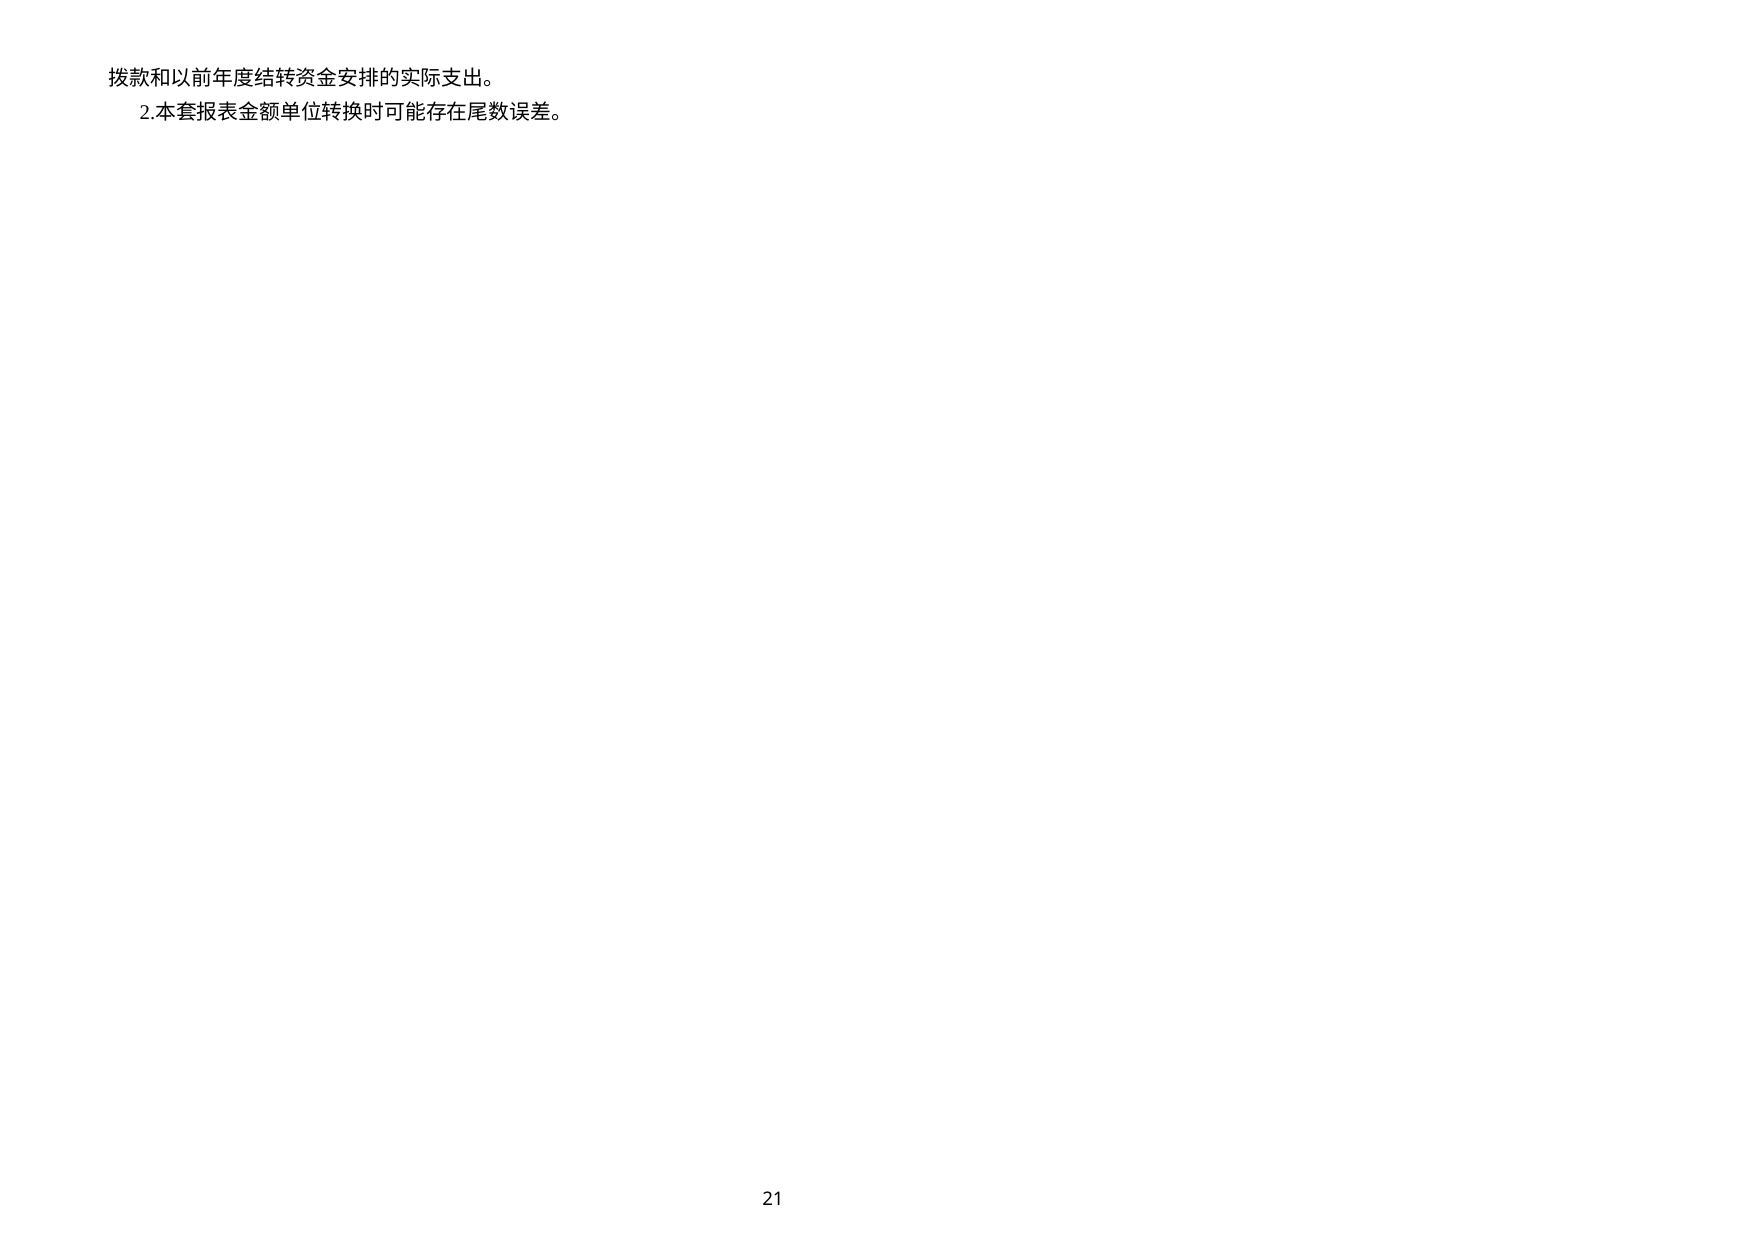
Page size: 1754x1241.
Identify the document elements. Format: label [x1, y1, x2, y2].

text [108, 60, 1707, 128]
